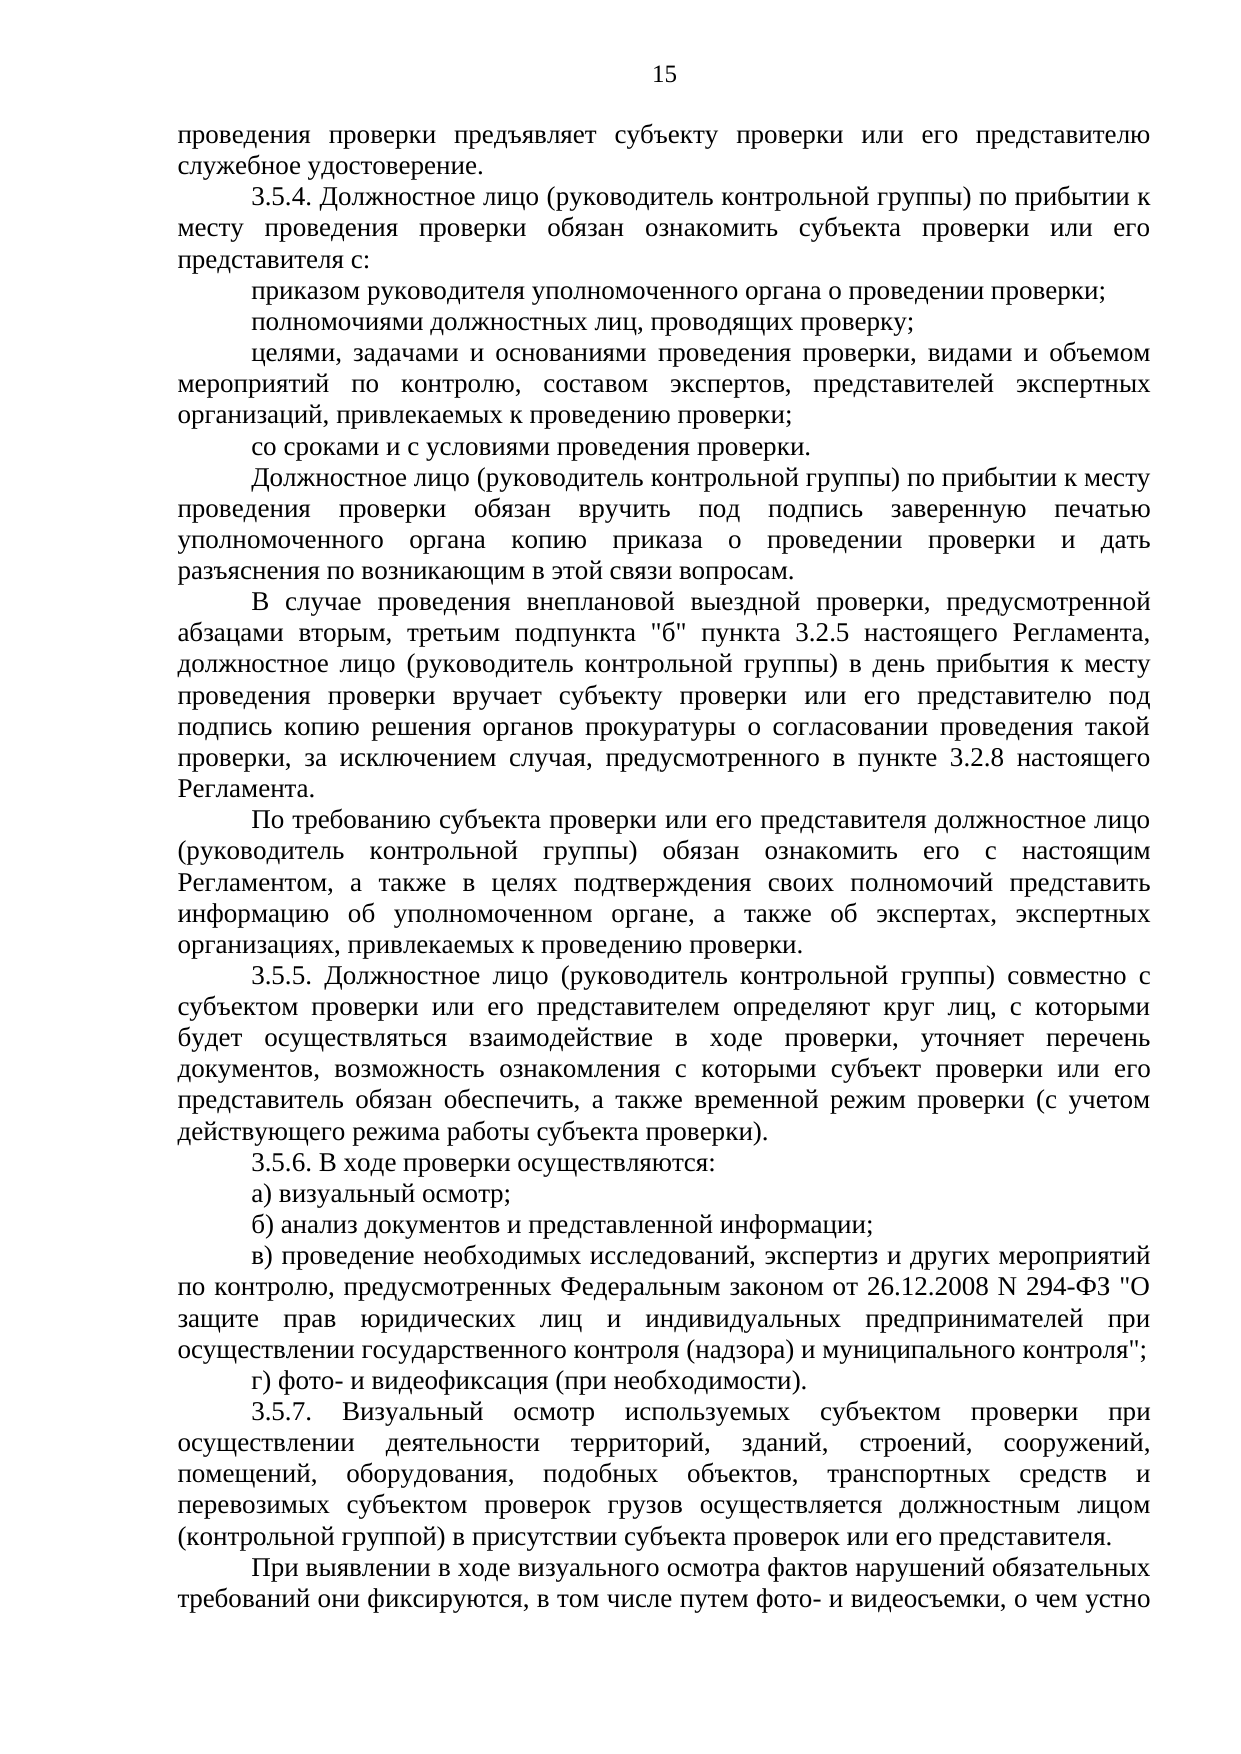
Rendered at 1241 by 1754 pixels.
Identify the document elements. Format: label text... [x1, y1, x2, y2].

text 3.5.7. Визуальный осмотр используемых субъектом проверки при осуществлении деятельности территорий, зданий, строений, сооружений, помещений, оборудования, подобных объектов, транспортных средств и перевозимых субъектом проверок грузов осуществляется должностным лицом (контрольной группой) в присутствии субъекта проверок или его представителя. [177, 1395, 1152, 1551]
text приказом руководителя уполномоченного органа о проведении проверки; [177, 274, 1152, 305]
text со сроками и с условиями проведения проверки. [177, 429, 1152, 461]
text целями, задачами и основаниями проведения проверки, видами и объемом мероприятий по контролю, составом экспертов, представителей экспертных организаций, привлекаемых к проведению проверки; [177, 336, 1152, 429]
text 3.5.6. В ходе проверки осуществляются: [177, 1146, 1152, 1177]
text в) проведение необходимых исследований, экспертиз и других мероприятий по контролю, предусмотренных Федеральным законом от 26.12.2008 N 294-ФЗ "О защите прав юридических лиц и индивидуальных предпринимателей при осуществлении государственного контроля (надзора) и муниципального контроля"; [177, 1239, 1152, 1364]
text полномочиями должностных лиц, проводящих проверку; [177, 305, 1152, 336]
text Должностное лицо (руководитель контрольной группы) по прибытии к месту проведения проверки обязан вручить под подпись заверенную печатью уполномоченного органа копию приказа о проведении проверки и дать разъяснения по возникающим в этой связи вопросам. [177, 461, 1152, 585]
text а) визуальный осмотр; [177, 1177, 1152, 1208]
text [177, 1551, 1152, 1613]
text В случае проведения внеплановой выездной проверки, предусмотренной абзацами вторым, третьим подпункта "б" пункта 3.2.5 настоящего Регламента, должностное лицо (руководитель контрольной группы) в день прибытия к месту проведения проверки вручает субъекту проверки или его представителю под подпись копию решения органов прокуратуры о согласовании проведения такой проверки, за исключением случая, предусмотренного в пункте 3.2.8 настоящего Регламента. [177, 585, 1152, 803]
text 3.5.5. Должностное лицо (руководитель контрольной группы) совместно с субъектом проверки или его представителем определяют круг лиц, с которыми будет осуществляться взаимодействие в ходе проверки, уточняет перечень документов, возможность ознакомления с которыми субъект проверки или его представитель обязан обеспечить, а также временной режим проверки (с учетом действующего режима работы субъекта проверки). [177, 959, 1152, 1146]
text По требованию субъекта проверки или его представителя должностное лицо (руководитель контрольной группы) обязан ознакомить его с настоящим Регламентом, а также в целях подтверждения своих полномочий представить информацию об уполномоченном органе, а также об экспертах, экспертных организациях, привлекаемых к проведению проверки. [177, 803, 1152, 959]
text б) анализ документов и представленной информации; [177, 1208, 1152, 1239]
text 3.5.4. Должностное лицо (руководитель контрольной группы) по прибытии к месту проведения проверки обязан ознакомить субъекта проверки или его представителя с: [177, 180, 1152, 274]
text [177, 118, 1152, 180]
text г) фото- и видеофиксация (при необходимости). [177, 1364, 1152, 1395]
